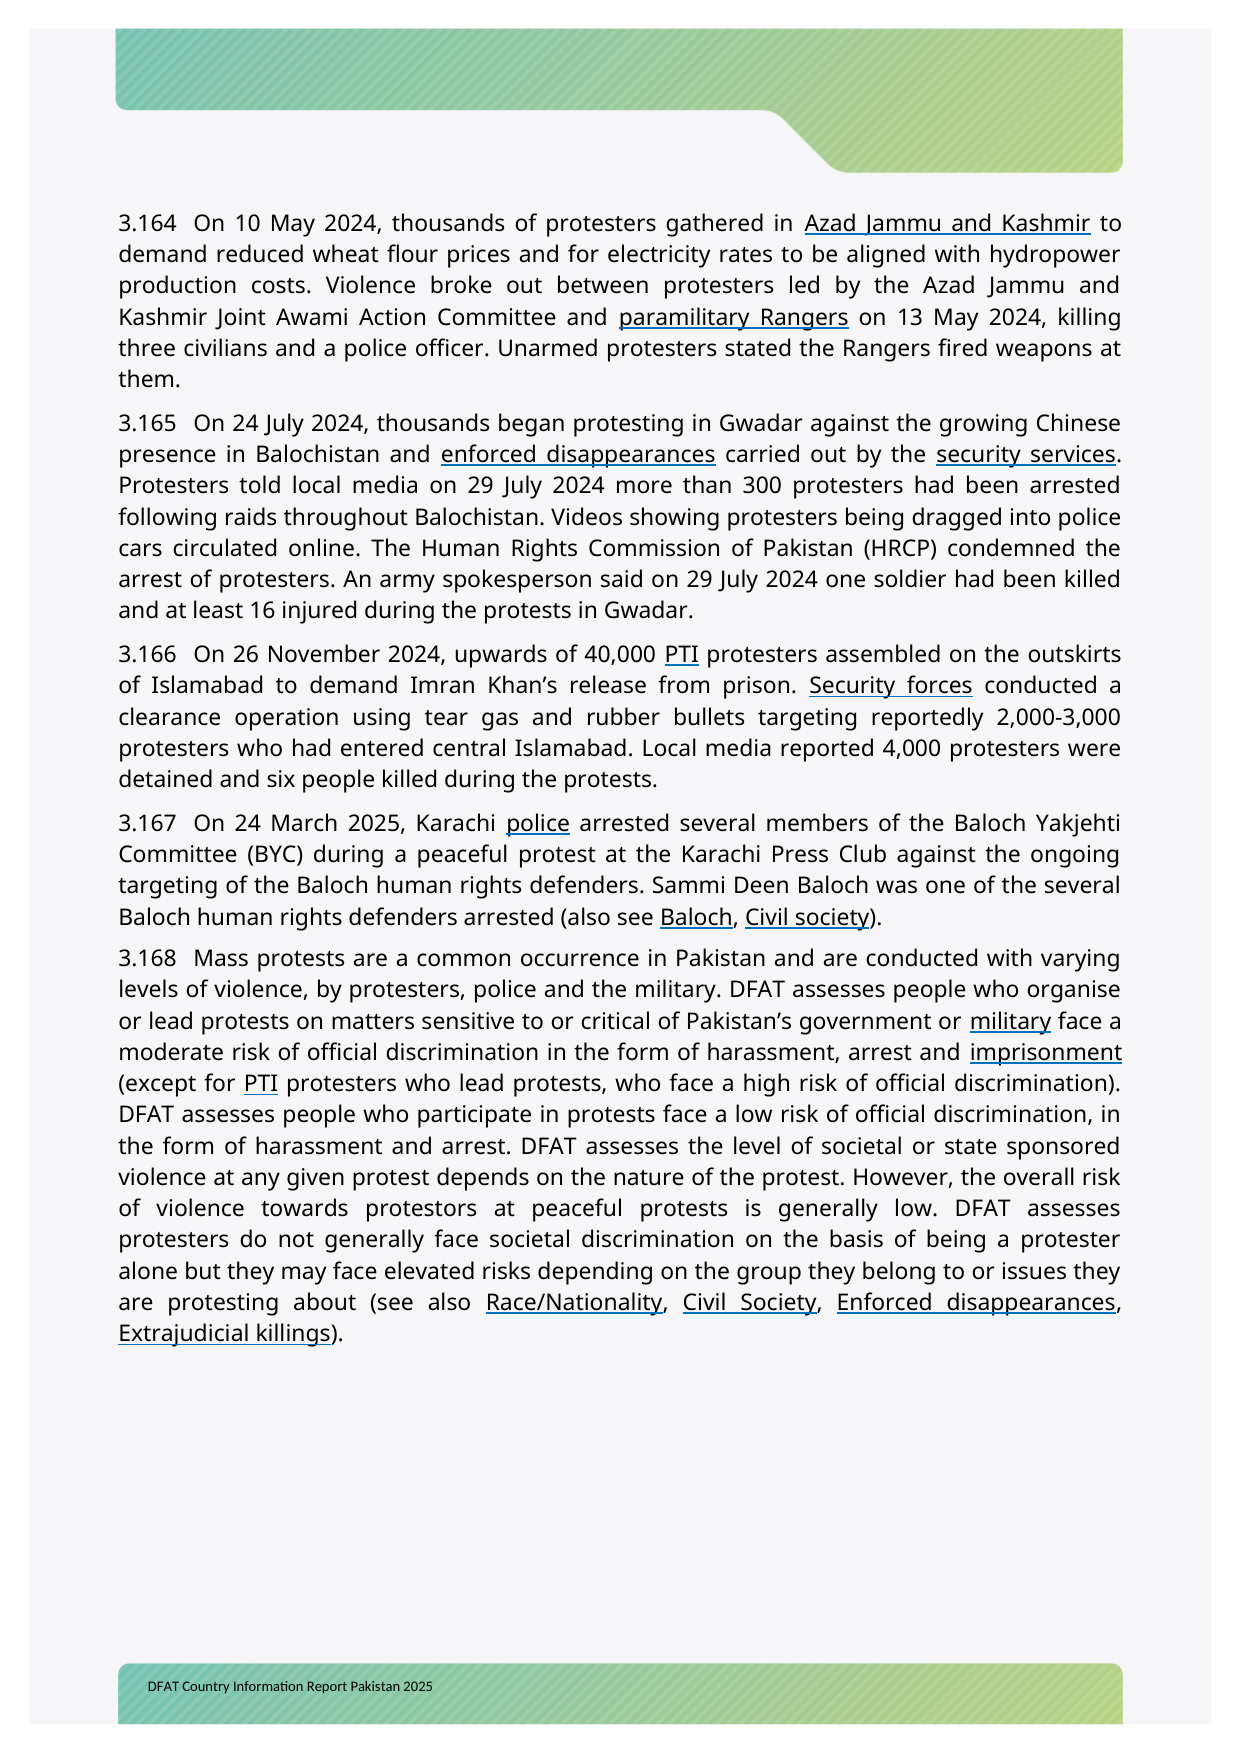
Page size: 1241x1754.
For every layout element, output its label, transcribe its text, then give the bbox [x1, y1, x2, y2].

text 3.164 On 10 May 2024, thousands of protesters gathered in Azad Jammu and Kashmir to demand reduced wheat flour prices and for electricity rates to be aligned with hydropower production costs. Violence broke out between protesters led by the Azad Jammu and Kashmir Joint Awami Action Committee and paramilitary Rangers on 13 May 2024, killing three civilians and a police officer. Unarmed protesters stated the Rangers fired weapons at them. [118, 207, 1122, 394]
text 3.167 On 24 March 2025, Karachi police arrested several members of the Baloch Yakjehti Committee (BYC) during a peaceful protest at the Karachi Press Club against the ongoing targeting of the Baloch human rights defenders. Sammi Deen Baloch was one of the several Baloch human rights defenders arrested (also see Baloch, Civil society). [118, 807, 1122, 932]
picture [0, 0, 1241, 1754]
text 3.166 On 26 November 2024, upwards of 40,000 PTI protesters assembled on the outskirts of Islamabad to demand Imran Khan’s release from prison. Security forces conducted a clearance operation using tear gas and rubber bullets targeting reportedly 2,000-3,000 protesters who had entered central Islamabad. Local media reported 4,000 protesters were detained and six people killed during the protests. [118, 638, 1122, 794]
text 3.165 On 24 July 2024, thousands began protesting in Gwadar against the growing Chinese presence in Balochistan and enforced disappearances carried out by the security services. Protesters told local media on 29 July 2024 more than 300 protesters had been arrested following raids throughout Balochistan. Videos showing protesters being dragged into police cars circulated online. The Human Rights Commission of Pakistan (HRCP) condemned the arrest of protesters. An army spokesperson said on 29 July 2024 one soldier had been killed and at least 16 injured during the protests in Gwadar. [118, 407, 1122, 626]
list 3.168 Mass protests are a common occurrence in Pakistan and are conducted with varying levels of violence, by protesters, police and the military. DFAT assesses people who organise or lead protests on matters sensitive to or critical of Pakistan’s government or military face a moderate risk of official discrimination in the form of harassment, arrest and imprisonment (except for PTI protesters who lead protests, who face a high risk of official discrimination). DFAT assesses people who participate in protests face a low risk of official discrimination, in the form of harassment and arrest. DFAT assesses the level of societal or state sponsored violence at any given protest depends on the nature of the protest. However, the overall risk of violence towards protestors at peaceful protests is generally low. DFAT assesses protesters do not generally face societal discrimination on the basis of being a protester alone but they may face elevated risks depending on the group they belong to or issues they are protesting about (see also Race/Nationality, Civil Society, Enforced disappearances, Extrajudicial killings). [118, 942, 1122, 1348]
